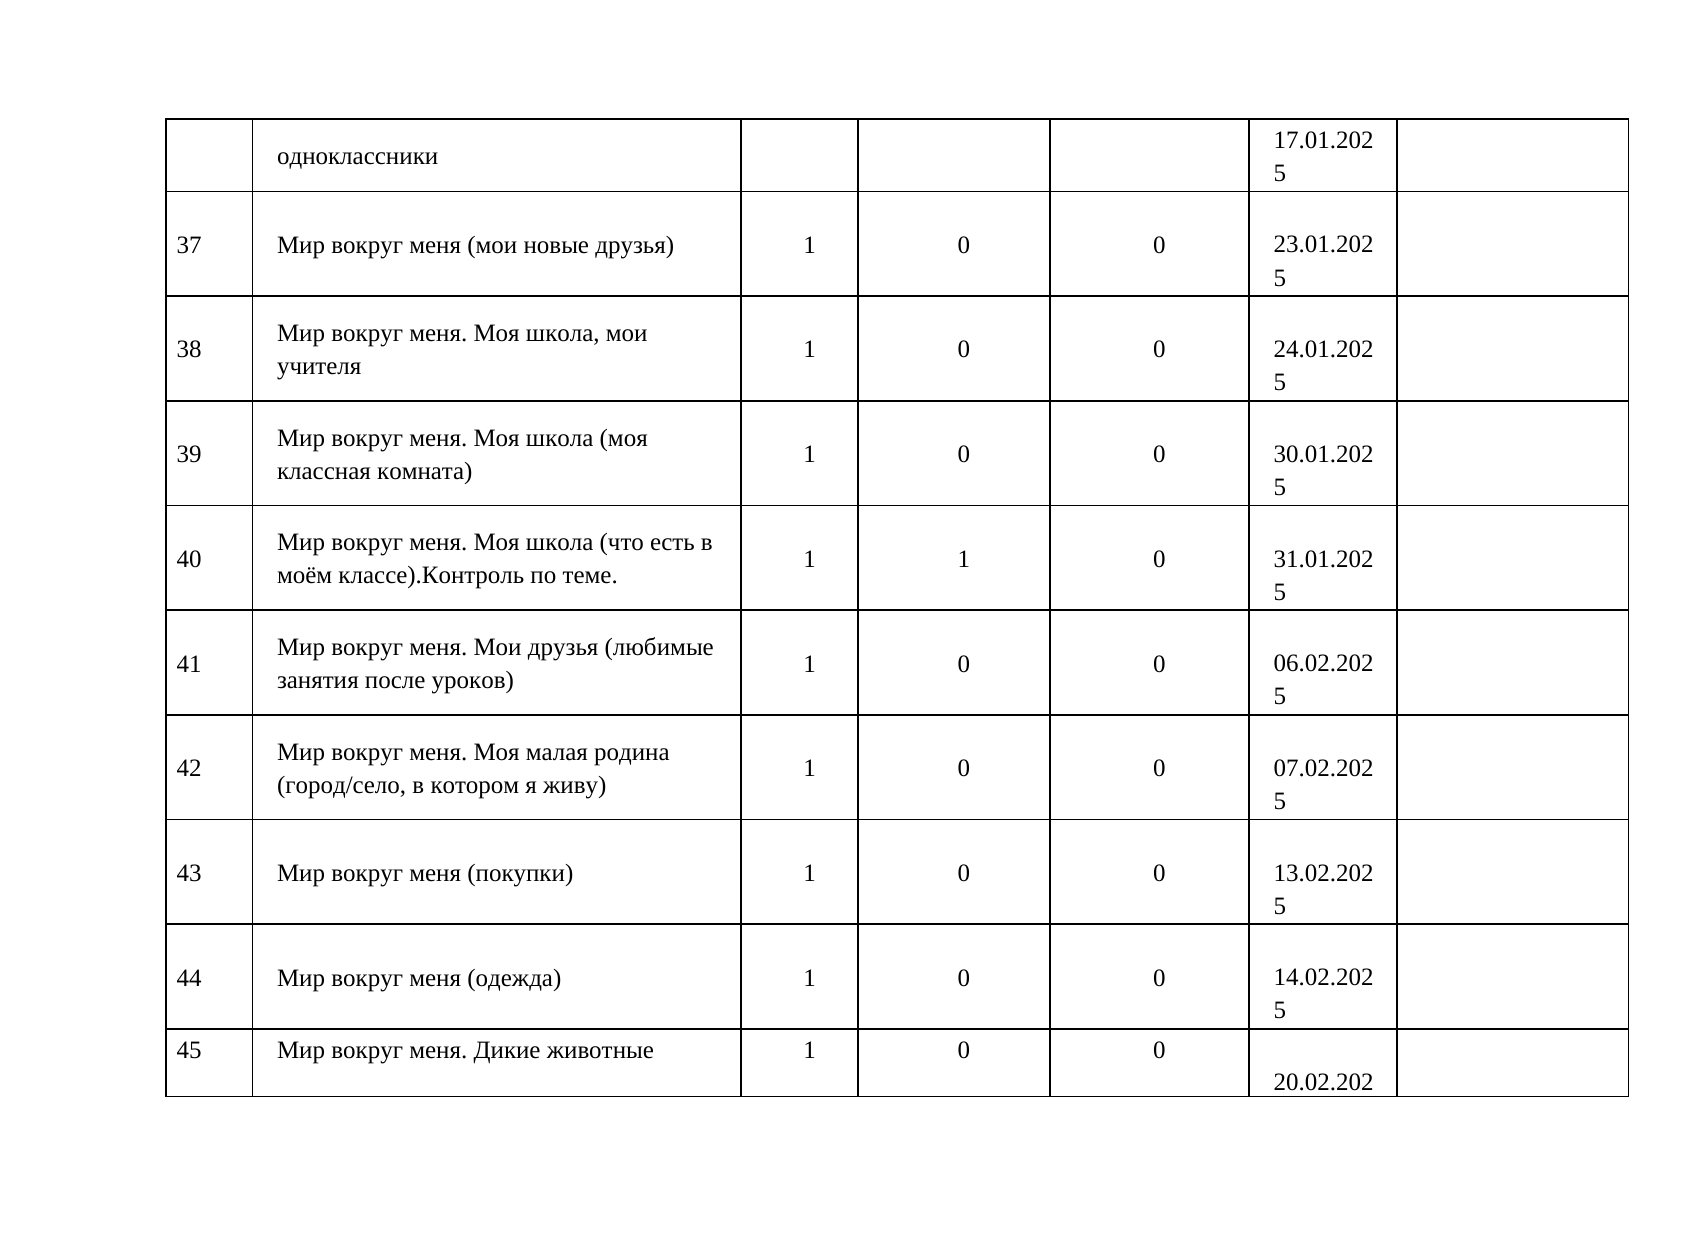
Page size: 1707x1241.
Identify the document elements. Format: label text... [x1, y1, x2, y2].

table_cell 17.01.2025 [1250, 120, 1396, 191]
table_cell Мир вокруг меня (мои новые друзья) [253, 192, 740, 295]
table_cell 07.02.2025 [1250, 716, 1396, 819]
table_cell 41 [167, 611, 252, 714]
table_cell [1398, 925, 1628, 1028]
table_cell 1 [859, 506, 1049, 609]
table_cell 0 [859, 192, 1049, 295]
table_cell Мир вокруг меня. Моя школа (что есть в моём классе).Контроль по теме. [253, 506, 740, 609]
table_cell [1398, 192, 1628, 295]
table_cell [1398, 297, 1628, 400]
table_cell Мир вокруг меня. Моя школа (моя классная комната) [253, 402, 740, 504]
table_cell 1 [742, 716, 857, 819]
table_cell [253, 1030, 740, 1096]
table_cell 0 [859, 402, 1049, 504]
table_cell Мир вокруг меня. Моя малая родина (город/село, в котором я живу) [253, 716, 740, 819]
table_cell 0 [859, 925, 1049, 1028]
table_cell 1 [742, 402, 857, 504]
table_cell 1 [742, 925, 857, 1028]
table_cell 1 [742, 820, 857, 923]
table_cell 0 [859, 297, 1049, 400]
table_cell 06.02.2025 [1250, 611, 1396, 714]
table_cell 36 [167, 120, 252, 191]
table_cell 38 [167, 297, 252, 400]
table_cell 20.02.2025 [1250, 1030, 1396, 1096]
table_cell [1398, 716, 1628, 819]
table_cell 39 [167, 402, 252, 504]
table_cell 1 [742, 192, 857, 295]
table_cell 23.01.2025 [1250, 192, 1396, 295]
table_cell 0 [1051, 297, 1248, 400]
table_cell 1 [742, 611, 857, 714]
table_cell [1398, 402, 1628, 504]
table_cell 0 [1051, 402, 1248, 504]
table_cell 31.01.2025 [1250, 506, 1396, 609]
table_cell 0 [1051, 506, 1248, 609]
table_cell Мир вокруг меня. Мои друзья (любимые занятия после уроков) [253, 611, 740, 714]
table_cell [1398, 820, 1628, 923]
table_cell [253, 120, 740, 191]
table_cell 0 [1051, 1030, 1248, 1096]
table_cell 0 [859, 1030, 1049, 1096]
table_cell 1 [742, 506, 857, 609]
table_cell 0 [859, 120, 1049, 191]
table_cell 42 [167, 716, 252, 819]
table_cell [1398, 506, 1628, 609]
table_cell 44 [167, 925, 252, 1028]
table_cell 0 [1051, 925, 1248, 1028]
table_cell Мир вокруг меня (покупки) [253, 820, 740, 923]
table_cell 0 [859, 611, 1049, 714]
table_cell 37 [167, 192, 252, 295]
table_cell Мир вокруг меня (одежда) [253, 925, 740, 1028]
table_cell 24.01.2025 [1250, 297, 1396, 400]
table_cell 0 [859, 820, 1049, 923]
table_cell 0 [859, 716, 1049, 819]
table_cell 40 [167, 506, 252, 609]
table_cell 30.01.2025 [1250, 402, 1396, 504]
table_cell 1 [742, 120, 857, 191]
table_cell 43 [167, 820, 252, 923]
table_cell [1398, 611, 1628, 714]
table_cell 14.02.2025 [1250, 925, 1396, 1028]
table_cell 13.02.2025 [1250, 820, 1396, 923]
table_cell Мир вокруг меня. Моя школа, мои учителя [253, 297, 740, 400]
table_cell 0 [1051, 820, 1248, 923]
table_cell [1398, 120, 1628, 191]
table_cell 1 [742, 1030, 857, 1096]
table_cell 0 [1051, 716, 1248, 819]
table_cell 0 [1051, 120, 1248, 191]
table_cell 0 [1051, 192, 1248, 295]
table_cell 1 [742, 297, 857, 400]
table_cell 45 [167, 1030, 252, 1096]
table_cell [1398, 1030, 1628, 1096]
table_cell 0 [1051, 611, 1248, 714]
